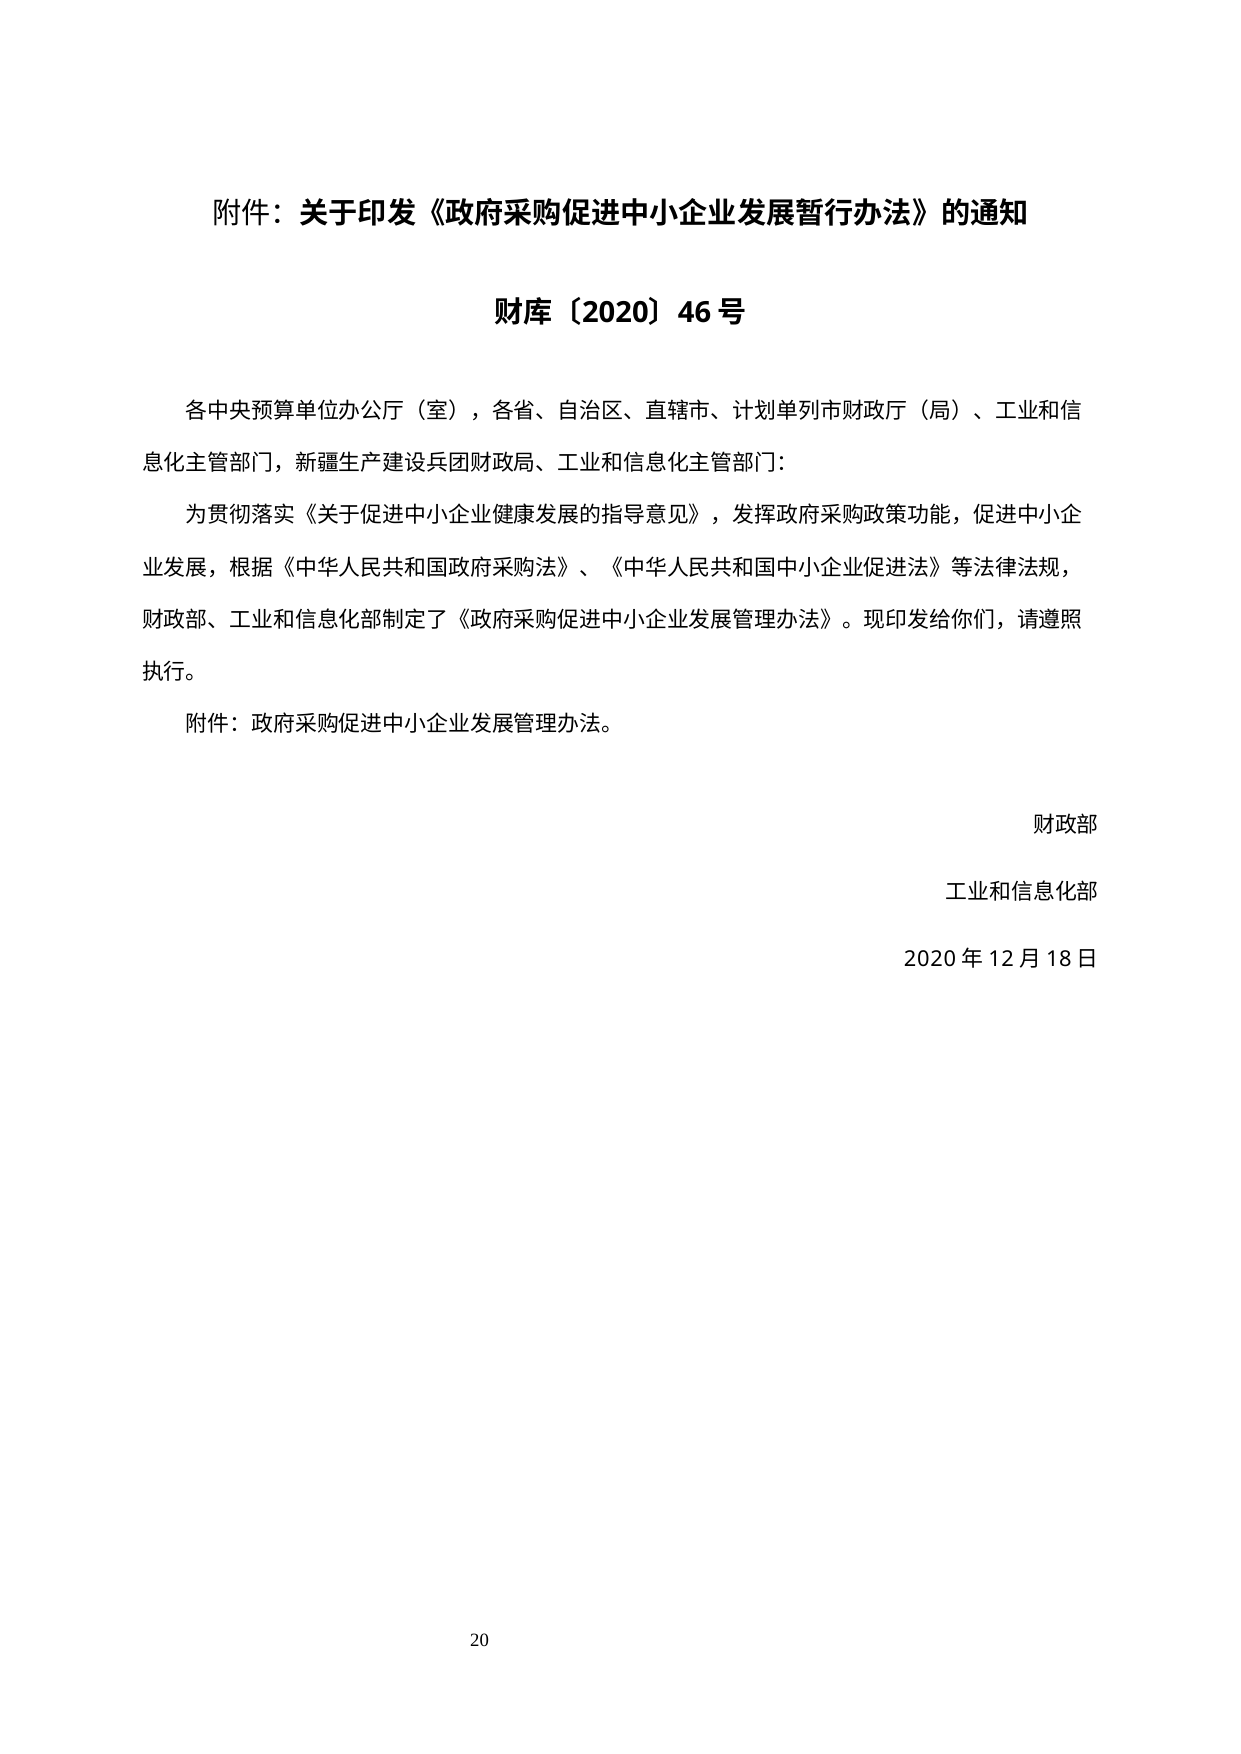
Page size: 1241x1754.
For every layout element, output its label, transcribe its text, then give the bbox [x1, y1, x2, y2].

text 为贯彻落实《关于促进中小企业健康发展的指导意见》，发挥政府采购政策功能，促进中小企业发展，根据《中华人民共和国政府采购法》、《中华人民共和国中小企业促进法》等法律法规，财政部、工业和信息化部制定了《政府采购促进中小企业发展管理办法》。现印发给你们，请遵照执行。 [142, 481, 1098, 689]
text 财库〔2020〕46号 [142, 278, 1098, 343]
text 附件：政府采购促进中小企业发展管理办法。 [142, 689, 1098, 742]
text 各中央预算单位办公厅（室），各省、自治区、直辖市、计划单列市财政厅（局）、工业和信息化主管部门，新疆生产建设兵团财政局、工业和信息化主管部门： [142, 377, 1098, 481]
text 工业和信息化部 [142, 873, 1098, 906]
text 2020年12月18日 [142, 940, 1098, 973]
text 附件：关于印发《政府采购促进中小企业发展暂行办法》的通知 [142, 178, 1098, 243]
text 财政部 [142, 807, 1098, 839]
